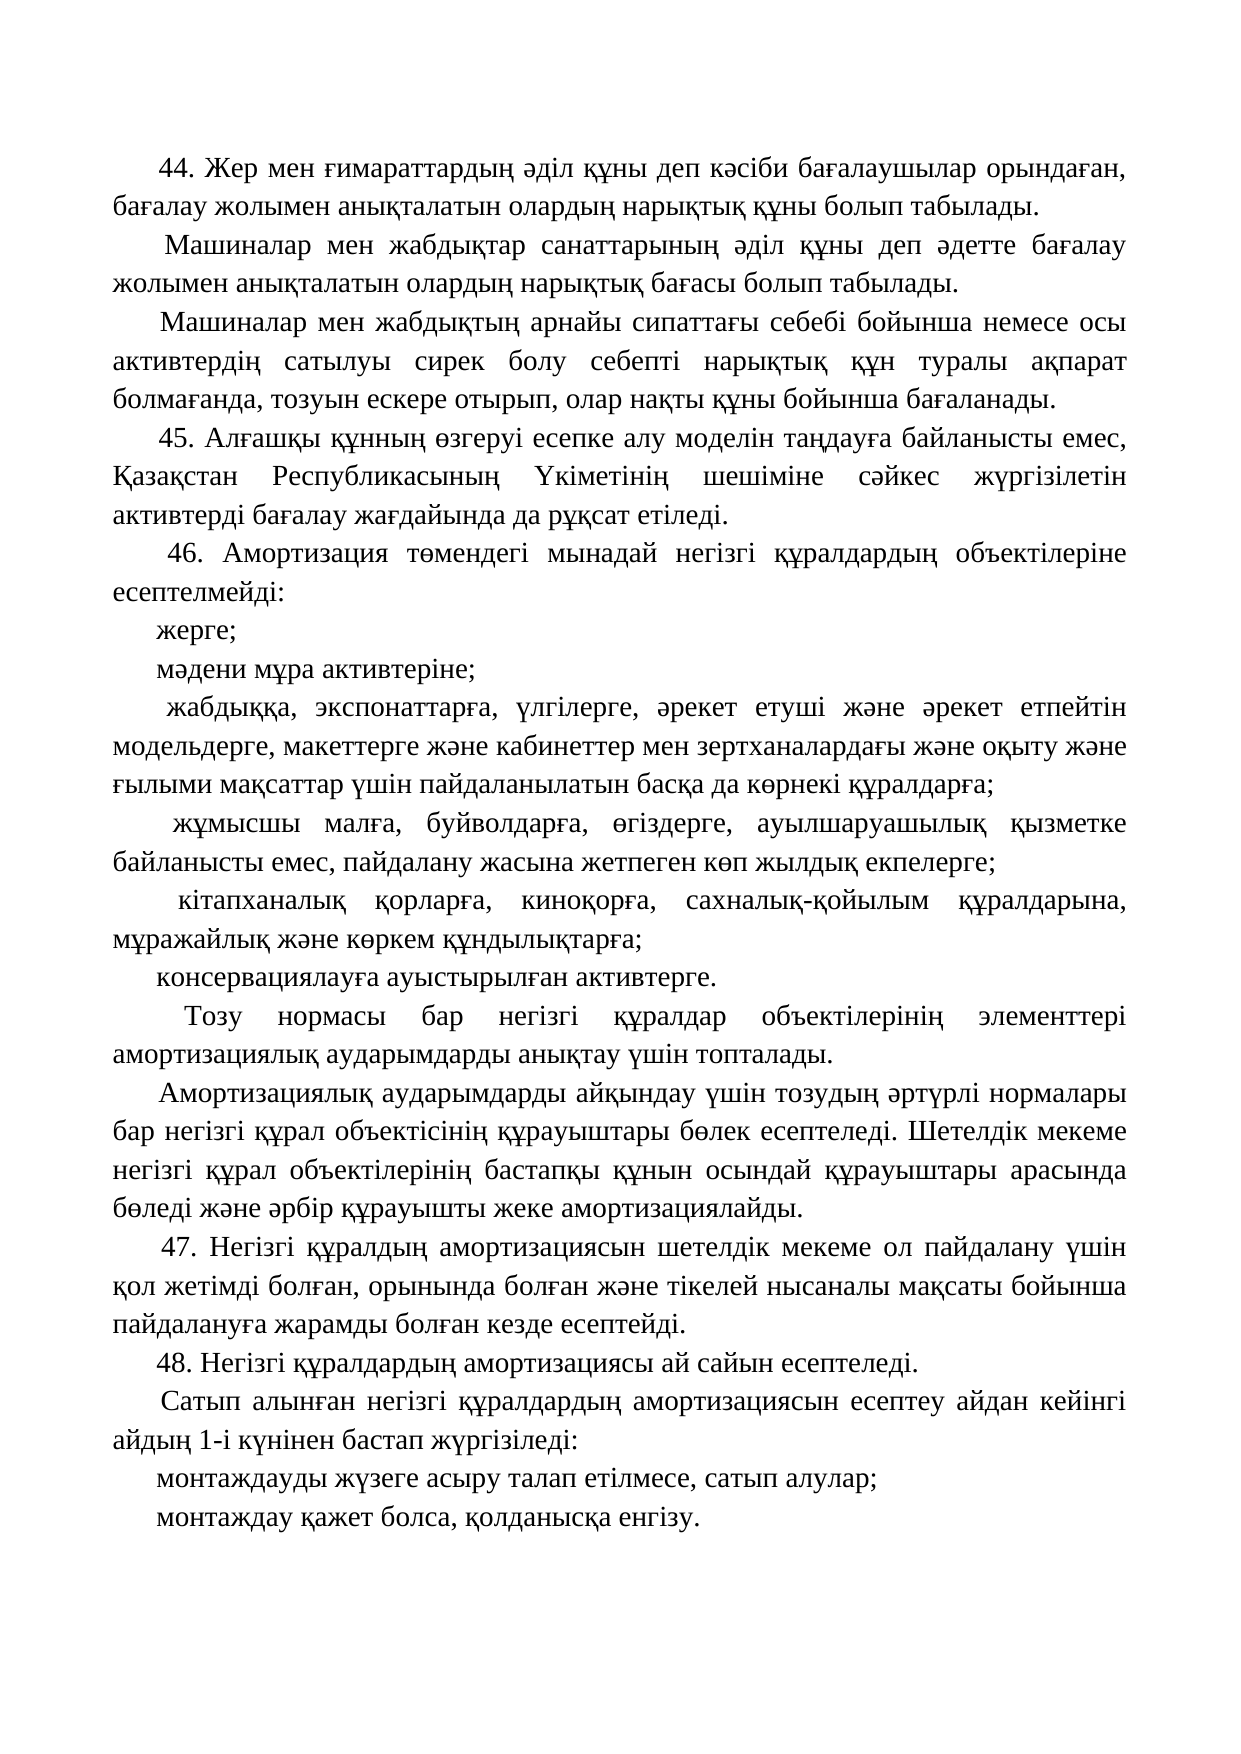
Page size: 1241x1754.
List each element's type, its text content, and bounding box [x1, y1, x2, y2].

text жерге; [112, 612, 1128, 646]
text монтаждау қажет болса, қолданысқа енгізу. [112, 1499, 1128, 1532]
text 46. Амортизация төмендегі мынадай негізгі құралдардың объектілеріне есептелмейді: [112, 535, 1128, 607]
text 48. Негізгі құралдардың амортизациясы ай сайын есептеледі. [112, 1345, 1128, 1378]
text 47. Негізгі құралдың амортизациясын шетелдік мекеме ол пайдалану үшін қол жетімді болған, орынында болған және тікелей нысаналы мақсаты бойынша пайдалануға жарамды болған кезде есептейді. [112, 1229, 1128, 1340]
text жұмысшы малға, буйволдарға, өгіздерге, ауылшаруашылық қызметке байланысты емес, пайдалану жасына жетпеген көп жылдық екпелерге; [112, 805, 1128, 877]
text Машиналар мен жабдықтың арнайы сипаттағы себебі бойынша немесе осы активтердің сатылуы сирек болу себепті нарықтық құн туралы ақпарат болмағанда, тозуын ескере отырып, олар нақты құны бойынша бағаланады. [112, 304, 1128, 415]
text жабдыққа, экспонаттарға, үлгілерге, әрекет етуші және әрекет етпейтін модельдерге, макеттерге және кабинеттер мен зертханалардағы және оқыту және ғылыми мақсаттар үшін пайдаланылатын басқа да көрнекі құралдарға; [112, 689, 1128, 800]
text 44. Жер мен ғимараттардың әділ құны деп кәсіби бағалаушылар орындаған, бағалау жолымен анықталатын олардың нарықтық құны болып табылады. [112, 150, 1128, 222]
text Амортизациялық аударымдарды айқындау үшін тозудың әртүрлі нормалары бар негізгі құрал объектісінің құрауыштары бөлек есептеледі. Шетелдік мекеме негізгі құрал объектілерінің бастапқы құнын осындай құрауыштары арасында бөледі және әрбір құрауышты жеке амортизациялайды. [112, 1075, 1128, 1224]
text Тозу нормасы бар негізгі құралдар объектілерінің элементтері амортизациялық аударымдарды анықтау үшін топталады. [112, 998, 1128, 1070]
text консервациялауға ауыстырылған активтерге. [112, 959, 1128, 993]
text 45. Алғашқы құнның өзгеруі есепке алу моделін таңдауға байланысты емес, Қазақстан Республикасының Үкіметінің шешіміне сәйкес жүргізілетін активтерді бағалау жағдайында да рұқсат етіледі. [112, 420, 1128, 530]
text мәдени мұра активтеріне; [112, 651, 1128, 684]
text кітапханалық қорларға, киноқорға, сахналық-қойылым құралдарына, мұражайлық және көркем құндылықтарға; [112, 882, 1128, 954]
text Машиналар мен жабдықтар санаттарының әділ құны деп әдетте бағалау жолымен анықталатын олардың нарықтық бағасы болып табылады. [112, 227, 1128, 299]
text Сатып алынған негізгі құралдардың амортизациясын есептеу айдан кейінгі айдың 1-і күнінен бастап жүргізіледі: [112, 1383, 1128, 1455]
text монтаждауды жүзеге асыру талап етілмесе, сатып алулар; [112, 1460, 1128, 1494]
